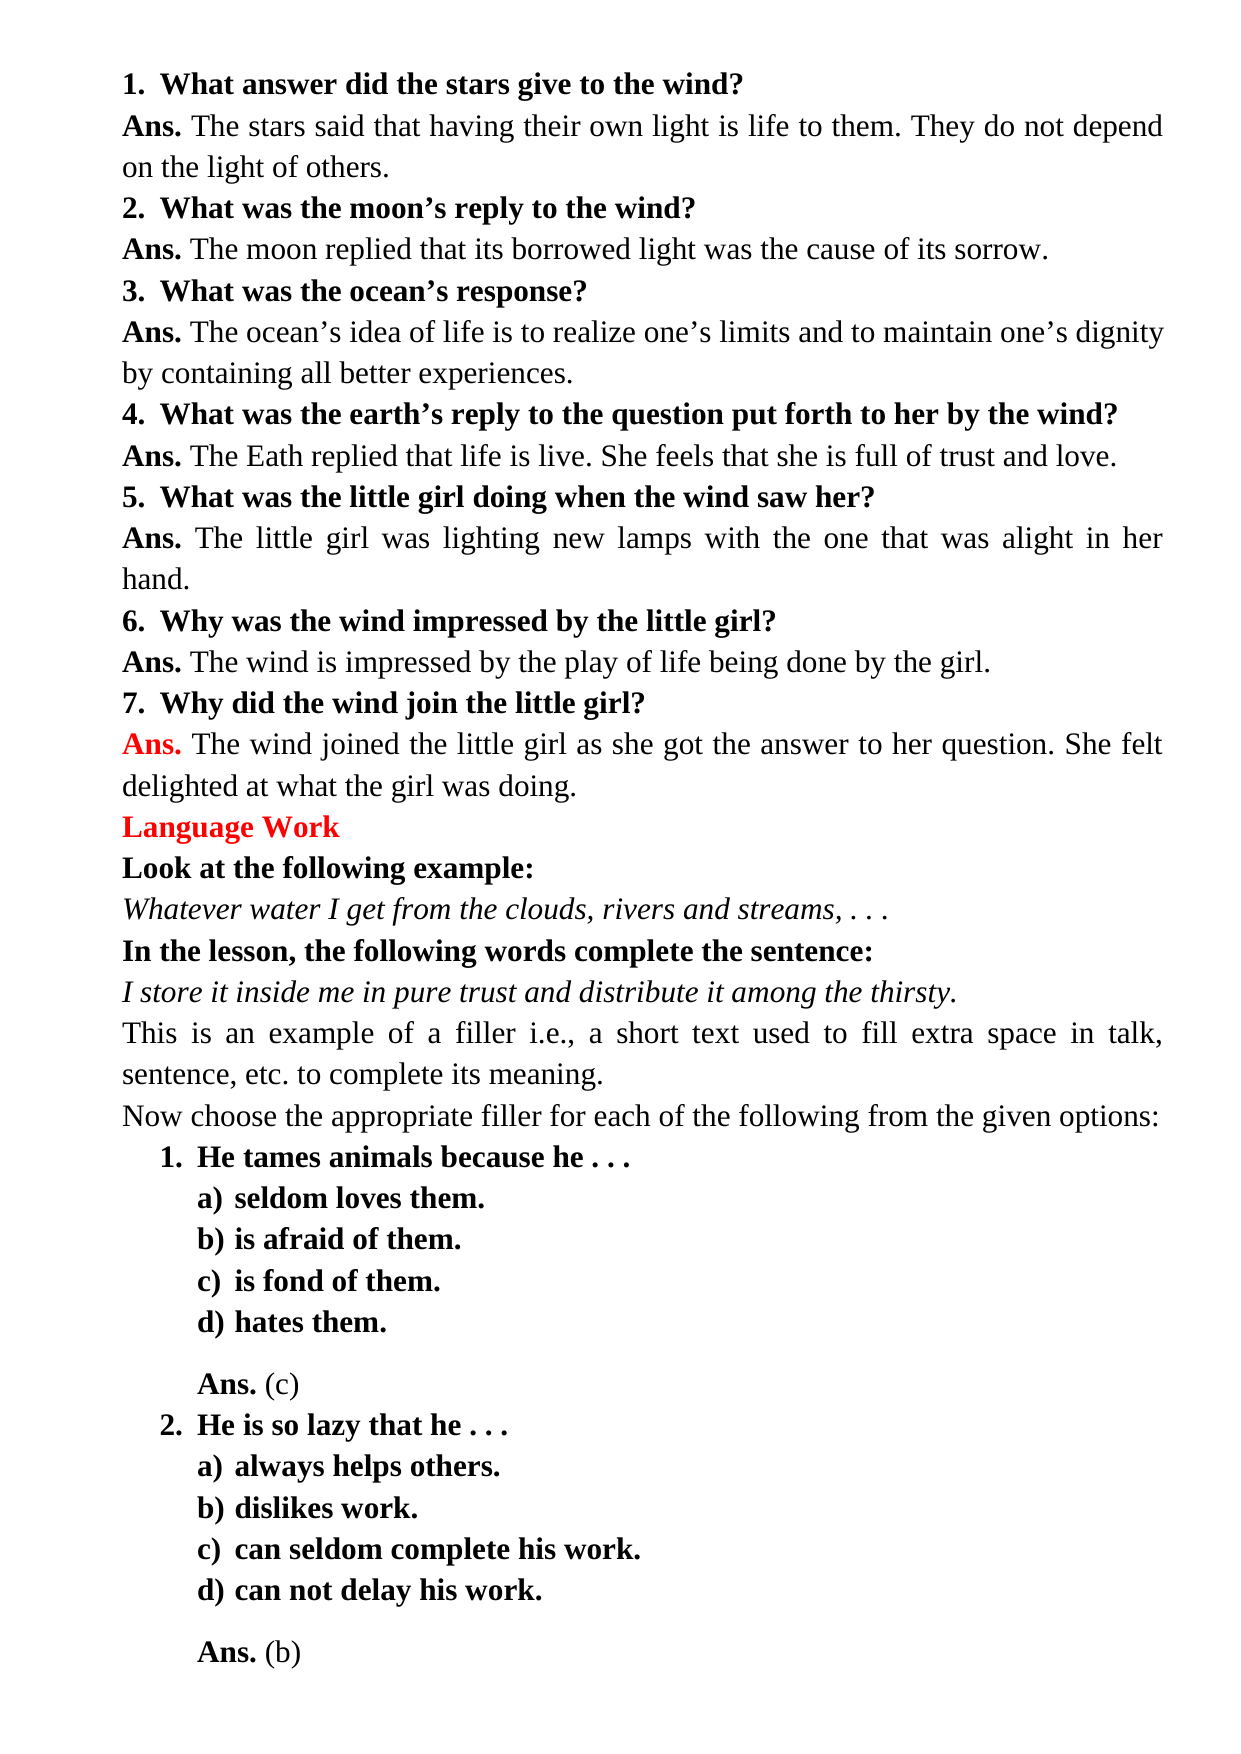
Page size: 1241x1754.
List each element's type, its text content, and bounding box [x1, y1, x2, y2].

list What was the moon’s reply to the wind? [122, 189, 1165, 225]
list What answer did the stars give to the wind? [122, 66, 1165, 102]
list can seldom complete his work. [197, 1530, 1165, 1566]
text Ans. The ocean’s idea of life is to realize one’s limits and to maintain one’s dignity by containing all better experiences. [122, 313, 1165, 390]
text Whatever water I get from the clouds, rivers and streams, . . . [122, 891, 1165, 927]
list What was the little girl doing when the wind saw her? [122, 478, 1165, 514]
text I store it inside me in pure trust and distribute it among the thirsty. [122, 973, 1165, 1009]
text Ans. (c) [197, 1365, 1165, 1401]
list He is so lazy that he . . . [159, 1406, 1165, 1442]
list What was the earth’s reply to the question put forth to her by the wind? [122, 396, 1165, 432]
text Language Work [122, 808, 1165, 844]
text In the lesson, the following words complete the sentence: [122, 932, 1165, 968]
list What was the ocean’s response? [122, 272, 1165, 308]
list hates them. [197, 1303, 1165, 1339]
list always helps others. [197, 1448, 1165, 1484]
list is fond of them. [197, 1262, 1165, 1298]
list seldom loves them. [197, 1179, 1165, 1215]
text Ans. (b) [197, 1633, 1165, 1669]
text Ans. The little girl was lighting new lamps with the one that was alight in her hand. [122, 519, 1165, 597]
text Ans. The wind joined the little girl as she got the answer to her question. She felt delighted at what the girl was doing. [122, 726, 1165, 803]
text Ans. The wind is impressed by the play of life being done by the girl. [122, 643, 1165, 679]
list can not delay his work. [197, 1571, 1165, 1607]
list He tames animals because he . . . [150, 1138, 1165, 1174]
list dislikes work. [197, 1489, 1165, 1525]
text This is an example of a filler i.e., a short text used to fill extra space in talk, sentence, etc. to complete its meaning. [122, 1014, 1165, 1092]
text Look at the following example: [122, 849, 1165, 885]
list Why was the wind impressed by the little girl? [122, 602, 1165, 638]
text Ans. The moon replied that its borrowed light was the cause of its sorrow. [122, 231, 1165, 267]
text Ans. The Eath replied that life is live. She feels that she is full of trust and love. [122, 437, 1165, 473]
text Ans. The stars said that having their own light is life to them. They do not depend on the light of others. [122, 107, 1165, 184]
list Why did the wind join the little girl? [122, 684, 1165, 720]
list is afraid of them. [197, 1221, 1165, 1257]
text Now choose the appropriate filler for each of the following from the given options: [122, 1097, 1165, 1133]
